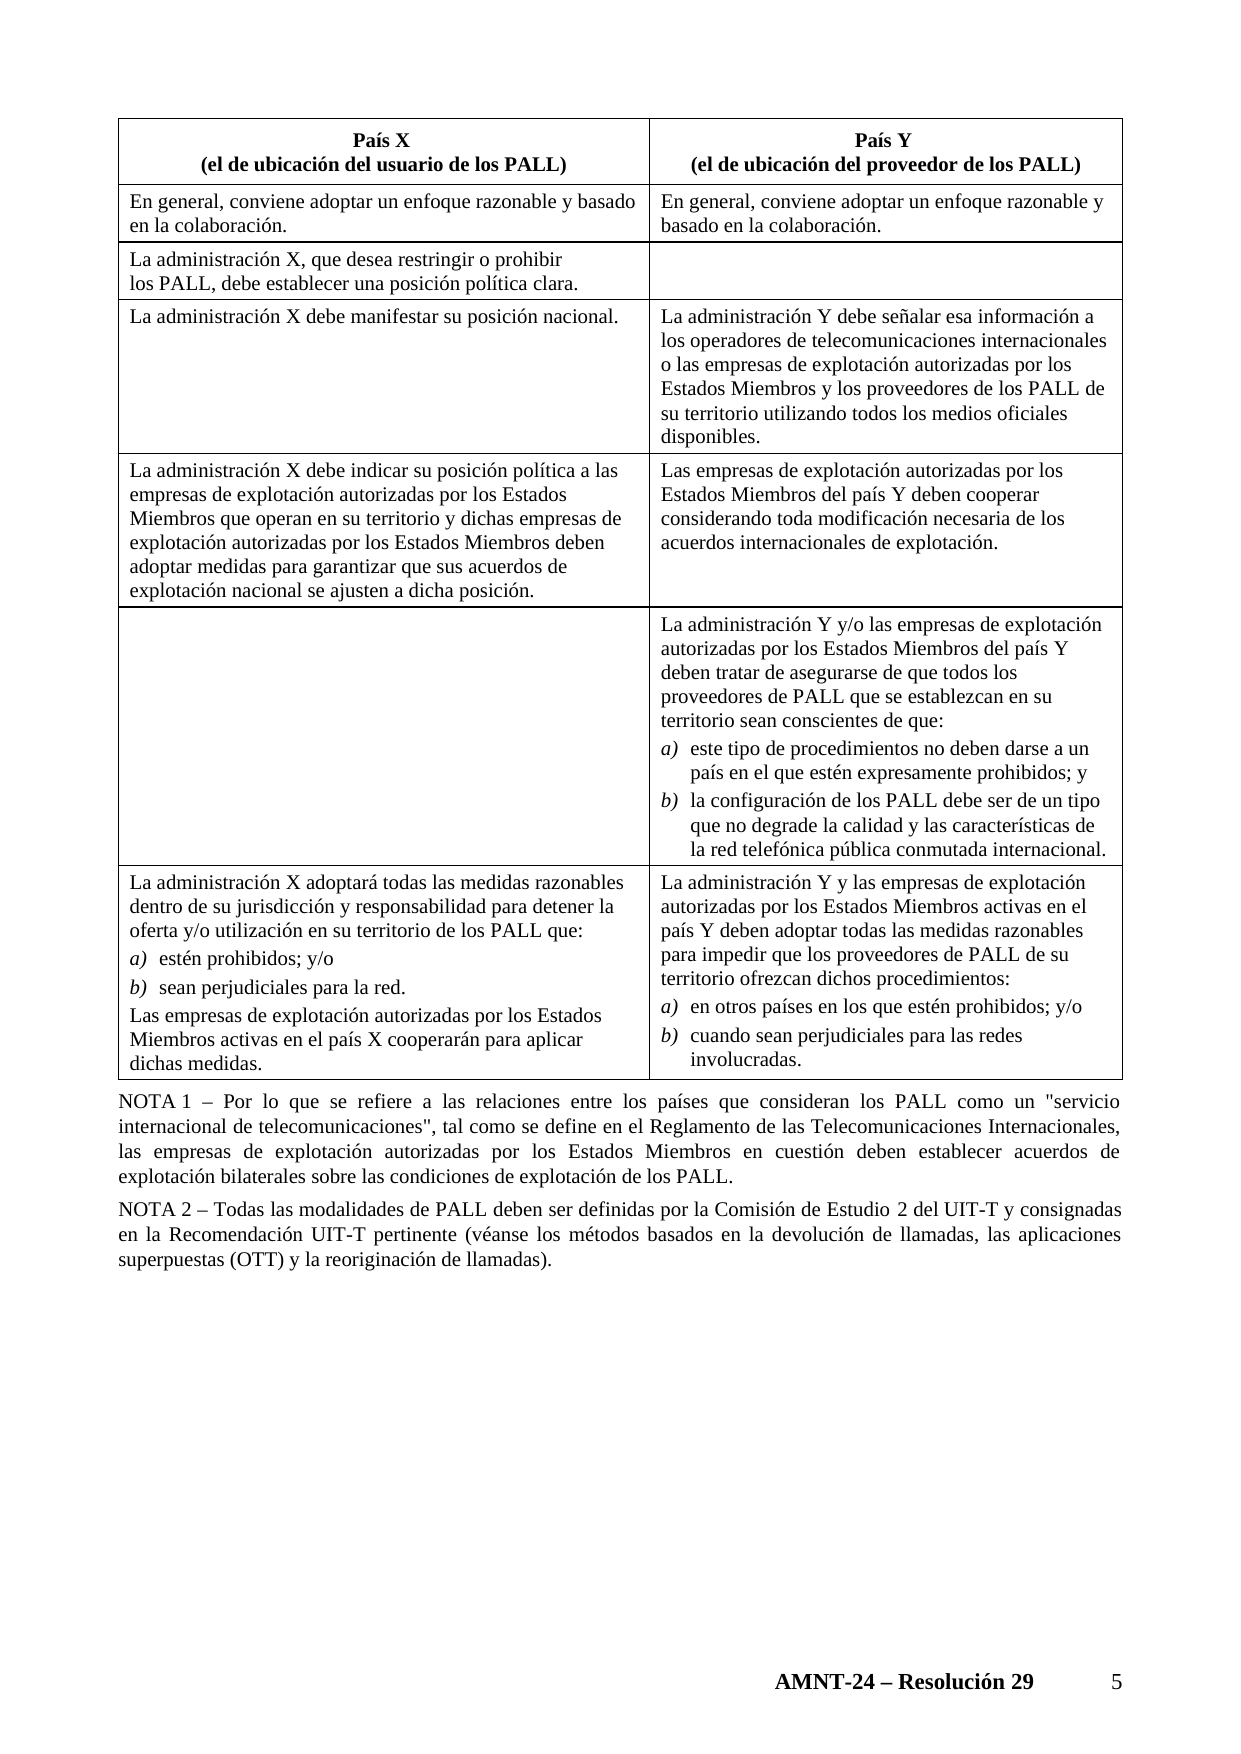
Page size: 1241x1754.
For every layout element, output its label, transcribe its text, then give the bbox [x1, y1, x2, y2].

table_cell La administración X, que desea restringir o prohibir los PALL, debe establecer una posición política clara. [119, 243, 649, 299]
table_cell [650, 243, 1122, 299]
table_cell La administración X adoptará todas las medidas razonables dentro de su jurisdicción y responsabilidad para detener la oferta y/o utilización en su territorio de los PALL que: a) estén prohibidos; y/o b) sean perjudiciales para la red. Las empresas de explotación autorizadas por los Estados Miembros activas en el país X cooperarán para aplicar dichas medidas. [119, 866, 649, 1079]
table_cell La administración Y y/o las empresas de explotación autorizadas por los Estados Miembros del país Y deben tratar de asegurarse de que todos los proveedores de PALL que se establezcan en su territorio sean conscientes de que: a) este tipo de procedimientos no deben darse a un país en el que estén expresamente prohibidos; y b) la configuración de los PALL debe ser de un tipo que no degrade la calidad y las características de la red telefónica pública conmutada internacional. [650, 608, 1122, 865]
table_cell [119, 608, 649, 865]
table_header País X (el de ubicación del usuario de los PALL) [119, 119, 649, 184]
text NOTA 2 – Todas las modalidades de PALL deben ser definidas por la Comisión de Estudio 2 del UIT-T y consignadas en la Recomendación UIT-T pertinente (véanse los métodos basados en la devolución de llamadas, las aplicaciones superpuestas (OTT) y la reoriginación de llamadas). [118, 1197, 1122, 1272]
table_header País Y (el de ubicación del proveedor de los PALL) [650, 119, 1122, 184]
table_cell La administración X debe indicar su posición política a las empresas de explotación autorizadas por los Estados Miembros que operan en su territorio y dichas empresas de explotación autorizadas por los Estados Miembros deben adoptar medidas para garantizar que sus acuerdos de explotación nacional se ajusten a dicha posición. [119, 454, 649, 606]
table_cell En general, conviene adoptar un enfoque razonable y basado en la colaboración. [119, 185, 649, 241]
table_cell La administración X debe manifestar su posición nacional. [119, 300, 649, 453]
table_cell La administración Y y las empresas de explotación autorizadas por los Estados Miembros activas en el país Y deben adoptar todas las medidas razonables para impedir que los proveedores de PALL de su territorio ofrezcan dichos procedimientos: a) en otros países en los que estén prohibidos; y/o b) cuando sean perjudiciales para las redes involucradas. [650, 866, 1122, 1079]
text NOTA 1 – Por lo que se refiere a las relaciones entre los países que consideran los PALL como un "servicio internacional de telecomunicaciones", tal como se define en el Reglamento de las Telecomunicaciones Internacionales, las empresas de explotación autorizadas por los Estados Miembros en cuestión deben establecer acuerdos de explotación bilaterales sobre las condiciones de explotación de los PALL. [118, 1088, 1122, 1188]
table_cell En general, conviene adoptar un enfoque razonable y basado en la colaboración. [650, 185, 1122, 241]
table_cell Las empresas de explotación autorizadas por los Estados Miembros del país Y deben cooperar considerando toda modificación necesaria de los acuerdos internacionales de explotación. [650, 454, 1122, 606]
table_cell La administración Y debe señalar esa información a los operadores de telecomunicaciones internacionales o las empresas de explotación autorizadas por los Estados Miembros y los proveedores de los PALL de su territorio utilizando todos los medios oficiales disponibles. [650, 300, 1122, 453]
